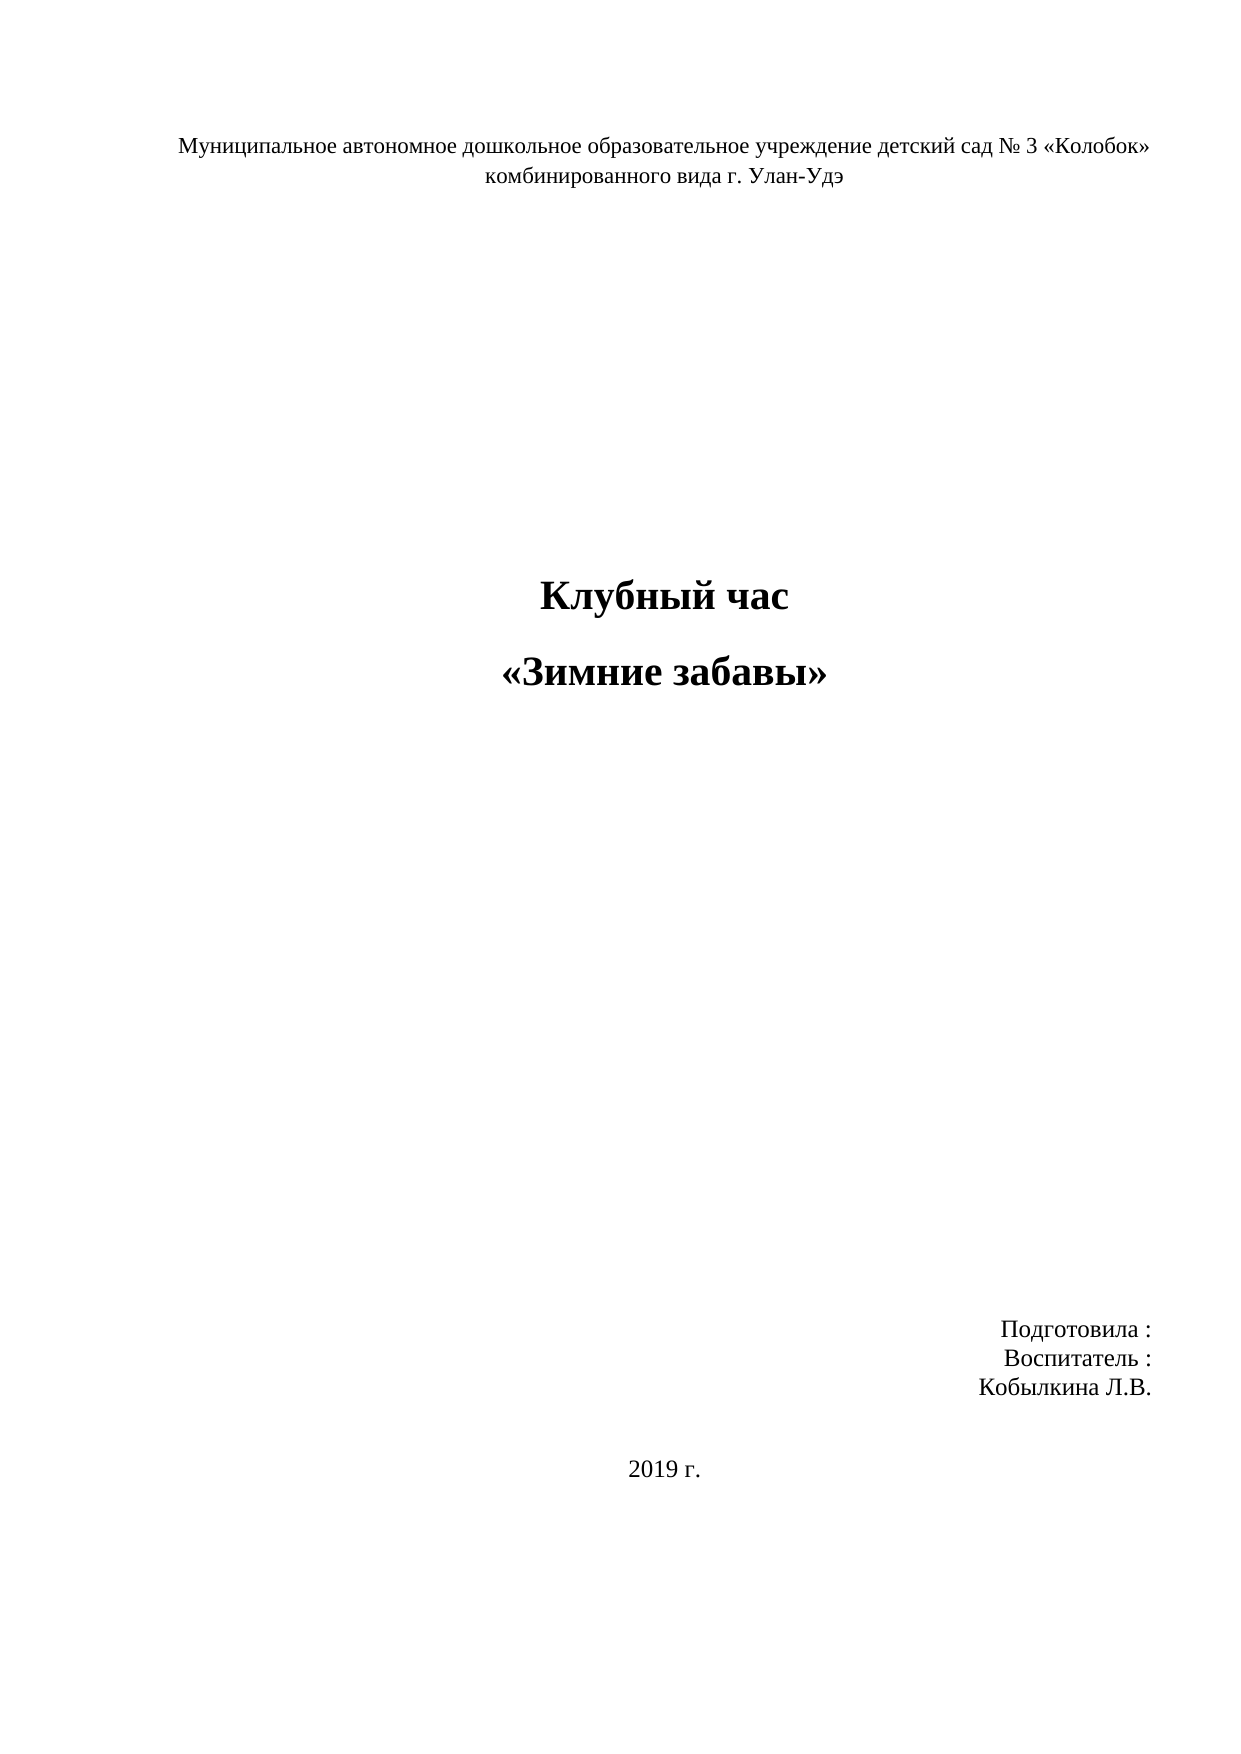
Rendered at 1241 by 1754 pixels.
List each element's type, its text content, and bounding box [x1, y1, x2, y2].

text «Зимние забавы» [177, 646, 1152, 694]
text Подготовила : [177, 1314, 1152, 1343]
text 2019 г. [177, 1454, 1152, 1483]
text Клубный час [177, 570, 1152, 618]
text Кобылкина Л.В. [177, 1372, 1152, 1401]
text Воспитатель : [177, 1343, 1152, 1372]
text Муниципальное автономное дошкольное образовательное учреждение детский сад № 3 «Колобок» комбинированного вида г. Улан-Удэ [177, 132, 1152, 188]
